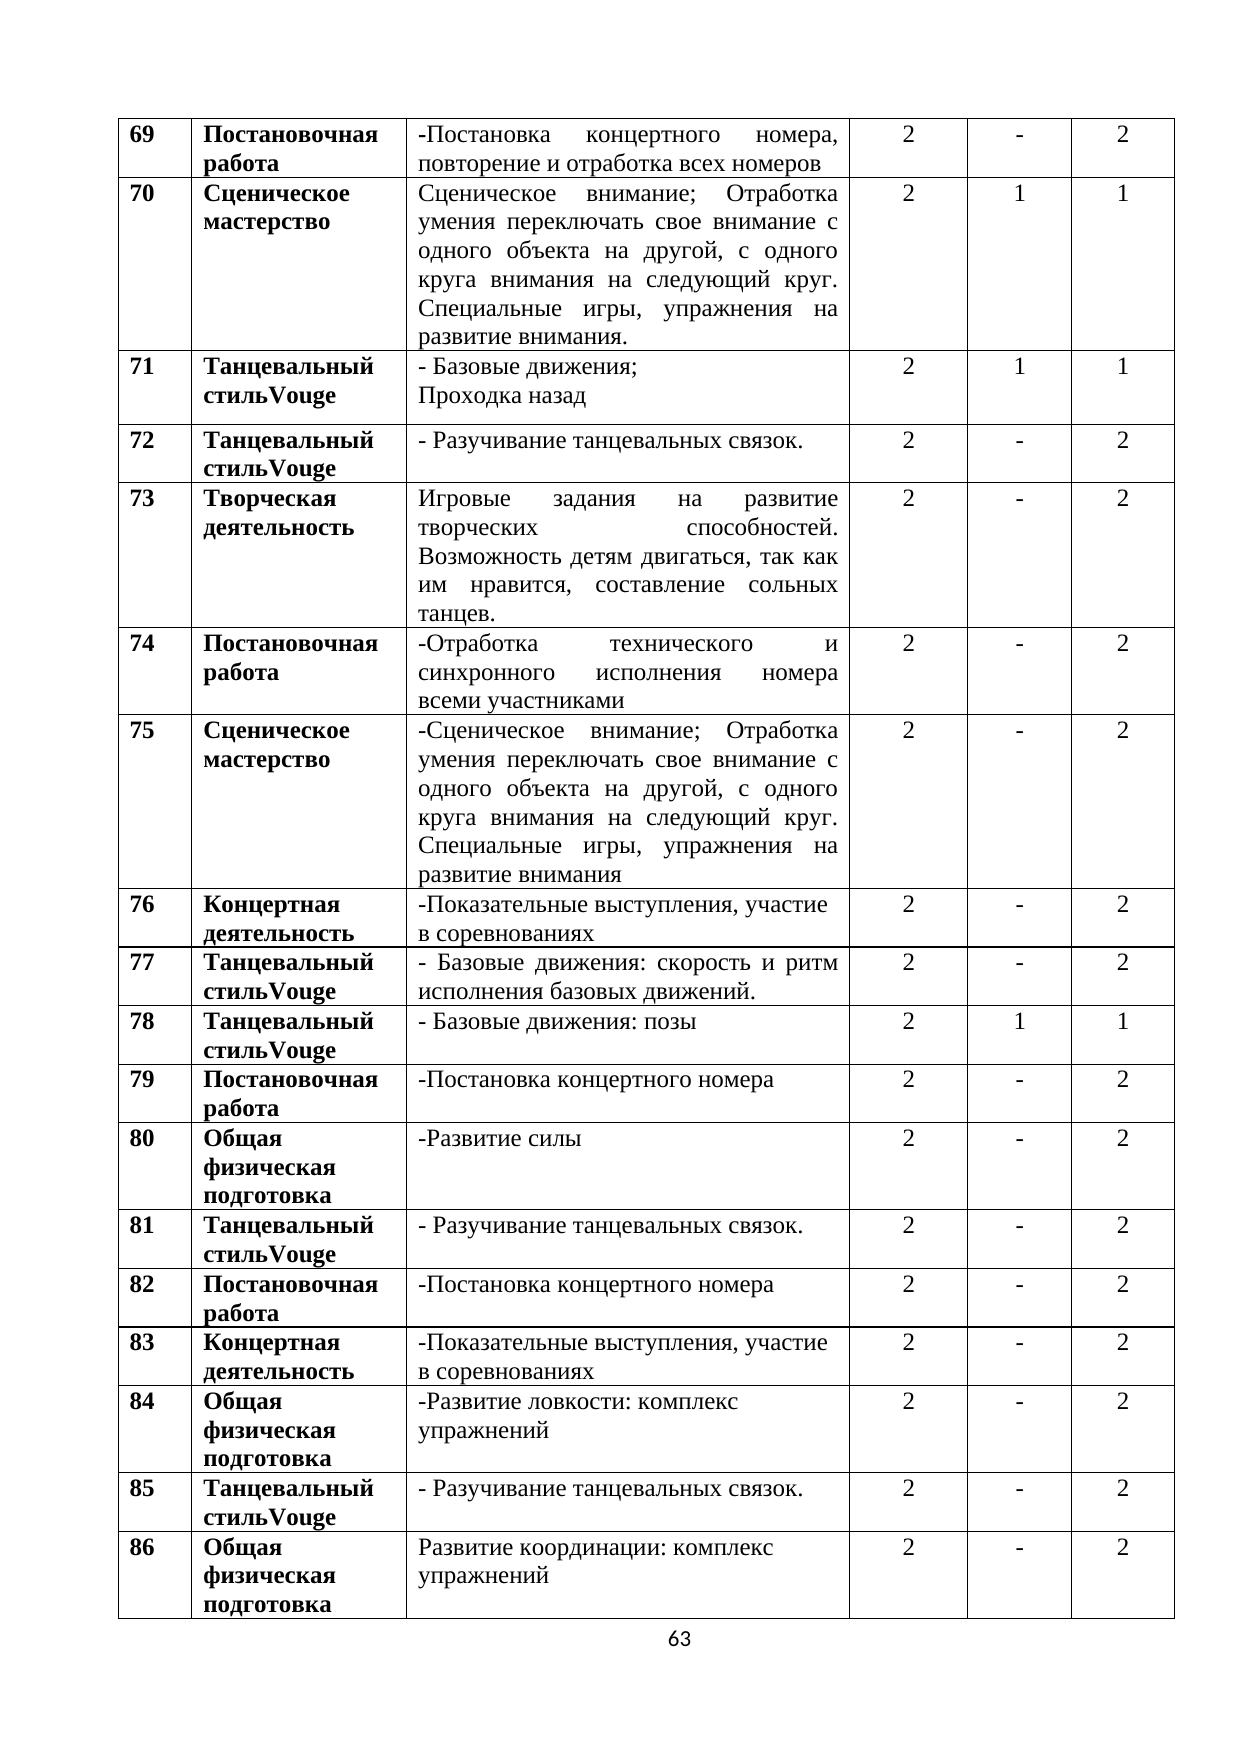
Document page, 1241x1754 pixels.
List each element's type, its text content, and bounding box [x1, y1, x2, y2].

table_cell Танцевальный стильVouge [192, 1210, 406, 1268]
table_cell Танцевальный стильVouge [192, 425, 406, 482]
table_cell 2 [1072, 425, 1174, 482]
table_cell 2 [1072, 1328, 1174, 1385]
table_cell 2 [850, 948, 967, 1005]
table_cell - [968, 1473, 1071, 1531]
table_cell Постановочная работа [192, 628, 406, 714]
table_cell 1 [1072, 351, 1174, 424]
table_cell - [968, 1328, 1071, 1385]
table_cell -Отработка технического и синхронного исполнения номера всеми участниками [407, 628, 849, 714]
table_cell Общая физическая подготовка [192, 1123, 406, 1209]
table_cell 86 [119, 1532, 191, 1618]
table_cell 84 [119, 1386, 191, 1472]
table_cell Развитие координации: комплекс упражнений [407, 1532, 849, 1618]
table_cell - Базовые движения; Проходка назад [407, 351, 849, 424]
table_cell 72 [119, 425, 191, 482]
table_cell - [968, 1269, 1071, 1326]
table_cell 2 [1072, 483, 1174, 627]
table_cell -Постановка концертного номера, повторение и отработка всех номеров [407, 119, 849, 177]
table_cell 2 [850, 425, 967, 482]
table_cell 2 [850, 715, 967, 888]
table_cell Сценическое мастерство [192, 715, 406, 888]
table_cell -Показательные выступления, участие в соревнованиях [407, 1328, 849, 1385]
table_cell - [968, 119, 1071, 177]
table_cell -Развитие ловкости: комплекс упражнений [407, 1386, 849, 1472]
table_cell Танцевальный стильVouge [192, 1006, 406, 1063]
table_cell Общая физическая подготовка [192, 1532, 406, 1618]
table_cell 80 [119, 1123, 191, 1209]
table_cell - [968, 483, 1071, 627]
table_cell 76 [119, 889, 191, 946]
table_cell 2 [1072, 119, 1174, 177]
table_cell - Базовые движения: позы [407, 1006, 849, 1063]
table_cell Постановочная работа [192, 1269, 406, 1326]
table_cell Сценическое внимание; Отработка умения переключать свое внимание с одного объекта на другой, с одного круга внимания на следующий круг. Специальные игры, упражнения на развитие внимания. [407, 178, 849, 350]
table_cell 2 [850, 119, 967, 177]
table_cell 2 [1072, 1123, 1174, 1209]
table_cell 2 [850, 1473, 967, 1531]
table_cell 2 [1072, 1210, 1174, 1268]
table_cell - [968, 1386, 1071, 1472]
table_cell 2 [850, 1006, 967, 1063]
table_cell - [968, 1532, 1071, 1618]
table_cell 1 [968, 178, 1071, 350]
table_cell - Разучивание танцевальных связок. [407, 1210, 849, 1268]
table_cell 2 [1072, 715, 1174, 888]
table_cell 85 [119, 1473, 191, 1531]
table_cell 83 [119, 1328, 191, 1385]
table_cell 2 [850, 628, 967, 714]
table_cell - [968, 1065, 1071, 1122]
table_cell 75 [119, 715, 191, 888]
table_cell -Постановка концертного номера [407, 1065, 849, 1122]
table_cell Постановочная работа [192, 119, 406, 177]
table_cell 71 [119, 351, 191, 424]
table_cell Концертная деятельность [192, 1328, 406, 1385]
table_cell - Разучивание танцевальных связок. [407, 425, 849, 482]
table_cell Творческая деятельность [192, 483, 406, 627]
table_cell 2 [850, 889, 967, 946]
table_cell 82 [119, 1269, 191, 1326]
table_cell - Разучивание танцевальных связок. [407, 1473, 849, 1531]
table_cell Игровые задания на развитие творческих способностей. Возможность детям двигаться, так как им нравится, составление сольных танцев. [407, 483, 849, 627]
table_cell - [968, 628, 1071, 714]
table_cell 2 [850, 1532, 967, 1618]
table_cell - Базовые движения: скорость и ритм исполнения базовых движений. [407, 948, 849, 1005]
table_cell 1 [968, 1006, 1071, 1063]
table_cell 2 [850, 1065, 967, 1122]
table_cell Танцевальный стильVouge [192, 351, 406, 424]
table_cell 2 [850, 1123, 967, 1209]
table_cell Танцевальный стильVouge [192, 948, 406, 1005]
table_cell -Сценическое внимание; Отработка умения переключать свое внимание с одного объекта на другой, с одного круга внимания на следующий круг. Специальные игры, упражнения на развитие внимания [407, 715, 849, 888]
table_cell - [968, 715, 1071, 888]
table_cell 2 [1072, 889, 1174, 946]
table_cell - [968, 1123, 1071, 1209]
table_cell - [968, 948, 1071, 1005]
table_cell 2 [1072, 1386, 1174, 1472]
table_cell 1 [1072, 1006, 1174, 1063]
table_cell 2 [850, 351, 967, 424]
table_cell 77 [119, 948, 191, 1005]
table_cell 78 [119, 1006, 191, 1063]
table_cell 70 [119, 178, 191, 350]
table_cell -Развитие силы [407, 1123, 849, 1209]
table_cell 2 [850, 1269, 967, 1326]
table_cell - [968, 1210, 1071, 1268]
table_cell 73 [119, 483, 191, 627]
table_cell Общая физическая подготовка [192, 1386, 406, 1472]
table_cell 1 [968, 351, 1071, 424]
table_cell 2 [1072, 1065, 1174, 1122]
table_cell 79 [119, 1065, 191, 1122]
table_cell 2 [850, 178, 967, 350]
table_cell 2 [1072, 1473, 1174, 1531]
table_cell - [968, 889, 1071, 946]
table_cell Концертная деятельность [192, 889, 406, 946]
table_cell 81 [119, 1210, 191, 1268]
table_cell 74 [119, 628, 191, 714]
table_cell 2 [850, 1210, 967, 1268]
table_cell 2 [1072, 1269, 1174, 1326]
table_cell Постановочная работа [192, 1065, 406, 1122]
table_cell -Показательные выступления, участие в соревнованиях [407, 889, 849, 946]
table_cell 2 [1072, 948, 1174, 1005]
table_cell 2 [1072, 628, 1174, 714]
table_cell -Постановка концертного номера [407, 1269, 849, 1326]
table_cell Танцевальный стильVouge [192, 1473, 406, 1531]
table_cell - [968, 425, 1071, 482]
table_cell 2 [850, 483, 967, 627]
table_cell 2 [850, 1328, 967, 1385]
table_cell Сценическое мастерство [192, 178, 406, 350]
table_cell 69 [119, 119, 191, 177]
table_cell 2 [850, 1386, 967, 1472]
table_cell 2 [1072, 1532, 1174, 1618]
table_cell 1 [1072, 178, 1174, 350]
